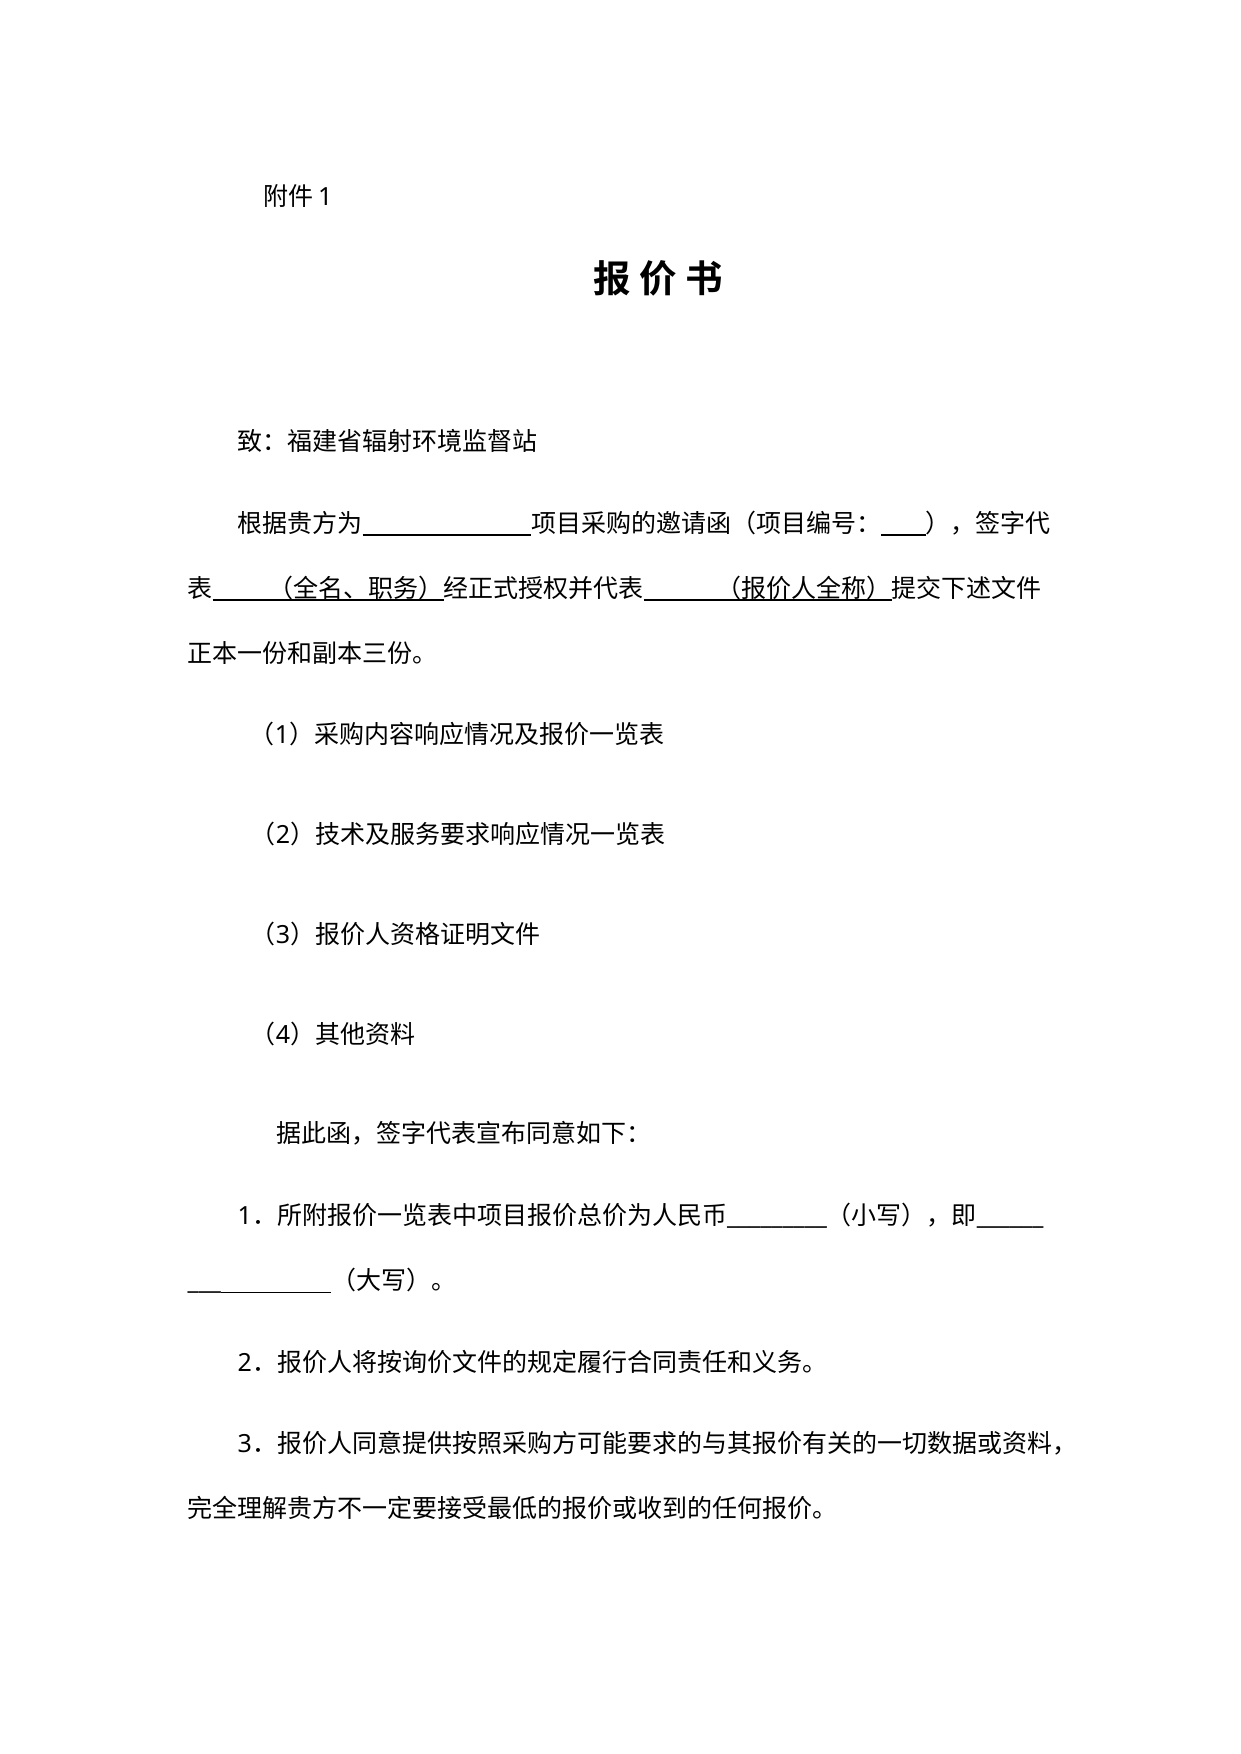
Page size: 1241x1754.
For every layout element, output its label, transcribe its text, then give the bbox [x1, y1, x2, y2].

text 根据贵方为 项目采购的邀请函（项目编号： ），签字代表 （全名、职务）经正式授权并代表 （报价人全称）提交下述文件正本一份和副本三份。 [187, 489, 1053, 684]
text 据此函，签字代表宣布同意如下： [187, 1099, 1053, 1164]
text （3）报价人资格证明文件 [187, 900, 1053, 965]
text 2．报价人将按询价文件的规定履行合同责任和义务。 [187, 1328, 1053, 1393]
text 附件1 [187, 162, 1053, 227]
text 致：福建省辐射环境监督站 [187, 407, 1053, 472]
text （2）技术及服务要求响应情况一览表 [187, 800, 1053, 865]
text 1．所附报价一览表中项目报价总价为人民币_________（小写），即______ ___ （大写）。 [187, 1181, 1053, 1311]
text （4）其他资料 [187, 1000, 1053, 1065]
text 报 价 书 [187, 244, 1053, 309]
text 3．报价人同意提供按照采购方可能要求的与其报价有关的一切数据或资料，完全理解贵方不一定要接受最低的报价或收到的任何报价。 [187, 1409, 1053, 1539]
text （1）采购内容响应情况及报价一览表 [187, 700, 1053, 765]
